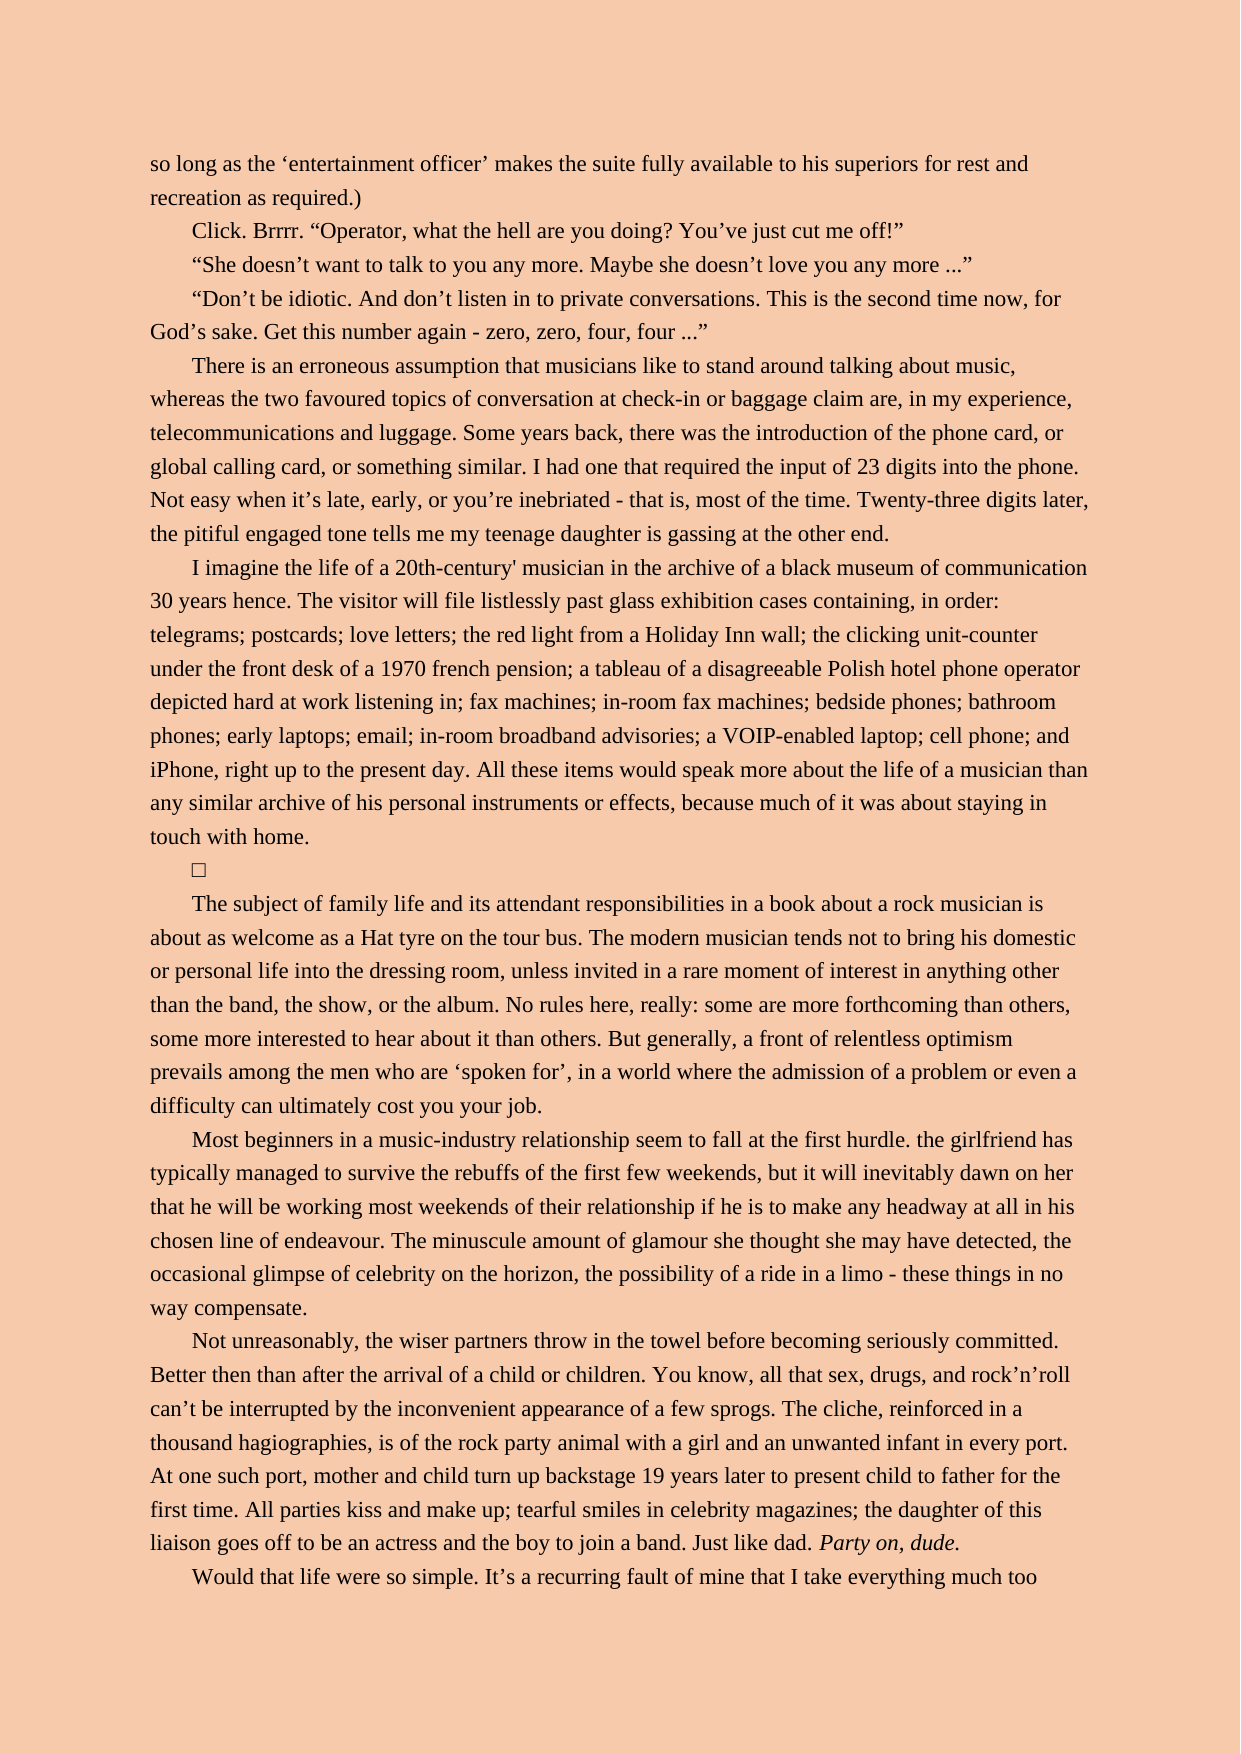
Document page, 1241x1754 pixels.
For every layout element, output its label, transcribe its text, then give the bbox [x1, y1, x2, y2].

text Not unreasonably, the wiser partners throw in the towel before becoming seriously committed. Better then than after the arrival of a child or children. You know, all that sex, drugs, and rock’n’roll can’t be interrupted by the inconvenient appearance of a few sprogs. The cliche, reinforced in a thousand hagiographies, is of the rock party animal with a girl and an unwanted infant in every port. At one such port, mother and child turn up backstage 19 years later to present child to father for the first time. All parties kiss and make up; tearful smiles in celebrity magazines; the daughter of this liaison goes off to be an actress and the boy to join a band. Just like dad. Party on, dude. [150, 1328, 1090, 1556]
text There is an erroneous assumption that musicians like to stand around talking about music, whereas the two favoured topics of conversation at check-in or baggage claim are, in my experience, telecommunications and luggage. Some years back, there was the introduction of the phone card, or global calling card, or something similar. I had one that required the input of 23 digits into the phone. Not easy when it’s late, early, or you’re inebriated - that is, most of the time. Twenty-three digits later, the pitiful engaged tone tells me my teenage daughter is gassing at the other end. [150, 352, 1090, 546]
text I imagine the life of a 20th-century' musician in the archive of a black museum of communication 30 years hence. The visitor will file listlessly past glass exhibition cases containing, in order: telegrams; postcards; love letters; the red light from a Holiday Inn wall; the clicking unit-counter under the front desk of a 1970 french pension; a tableau of a disagreeable Polish hotel phone operator depicted hard at work listening in; fax machines; in-room fax machines; bedside phones; bathroom phones; early laptops; email; in-room broadband advisories; a VOIP-enabled laptop; cell phone; and iPhone, right up to the present day. All these items would speak more about the life of a musician than any similar archive of his personal instruments or effects, because much of it was about staying in touch with home. [150, 554, 1090, 849]
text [150, 150, 1090, 210]
text “She doesn’t want to talk to you any more. Maybe she doesn’t love you any more ...” [150, 251, 1090, 277]
text “Don’t be idiotic. And don’t listen in to private conversations. This is the second time now, for God’s sake. Get this number again - zero, zero, four, four ...” [150, 284, 1090, 344]
text Most beginners in a music-industry relationship seem to fall at the first hurdle. the girlfriend has typically managed to survive the rebuffs of the first few weekends, but it will inevitably dawn on her that he will be working most weekends of their relationship if he is to make any headway at all in his chosen line of endeavour. The minuscule amount of glamour she thought she may have detected, the occasional glimpse of celebrity on the horizon, the possibility of a ride in a limo - these things in no way compensate. [150, 1126, 1090, 1320]
text Click. Brrrr. “Operator, what the hell are you doing? You’ve just cut me off!” [150, 217, 1090, 244]
text The subject of family life and its attendant responsibilities in a book about a rock musician is about as welcome as a Hat tyre on the tour bus. The modern musician tends not to bring his domestic or personal life into the dressing room, unless invited in a rare moment of interest in anything other than the band, the show, or the album. No rules here, really: some are more forthcoming than others, some more interested to hear about it than others. But generally, a front of relentless optimism prevails among the men who are ‘spoken for’, in a world where the admission of a problem or even a difficulty can ultimately cost you your job. [150, 890, 1090, 1118]
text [150, 1563, 1090, 1589]
text □ [150, 857, 1090, 883]
